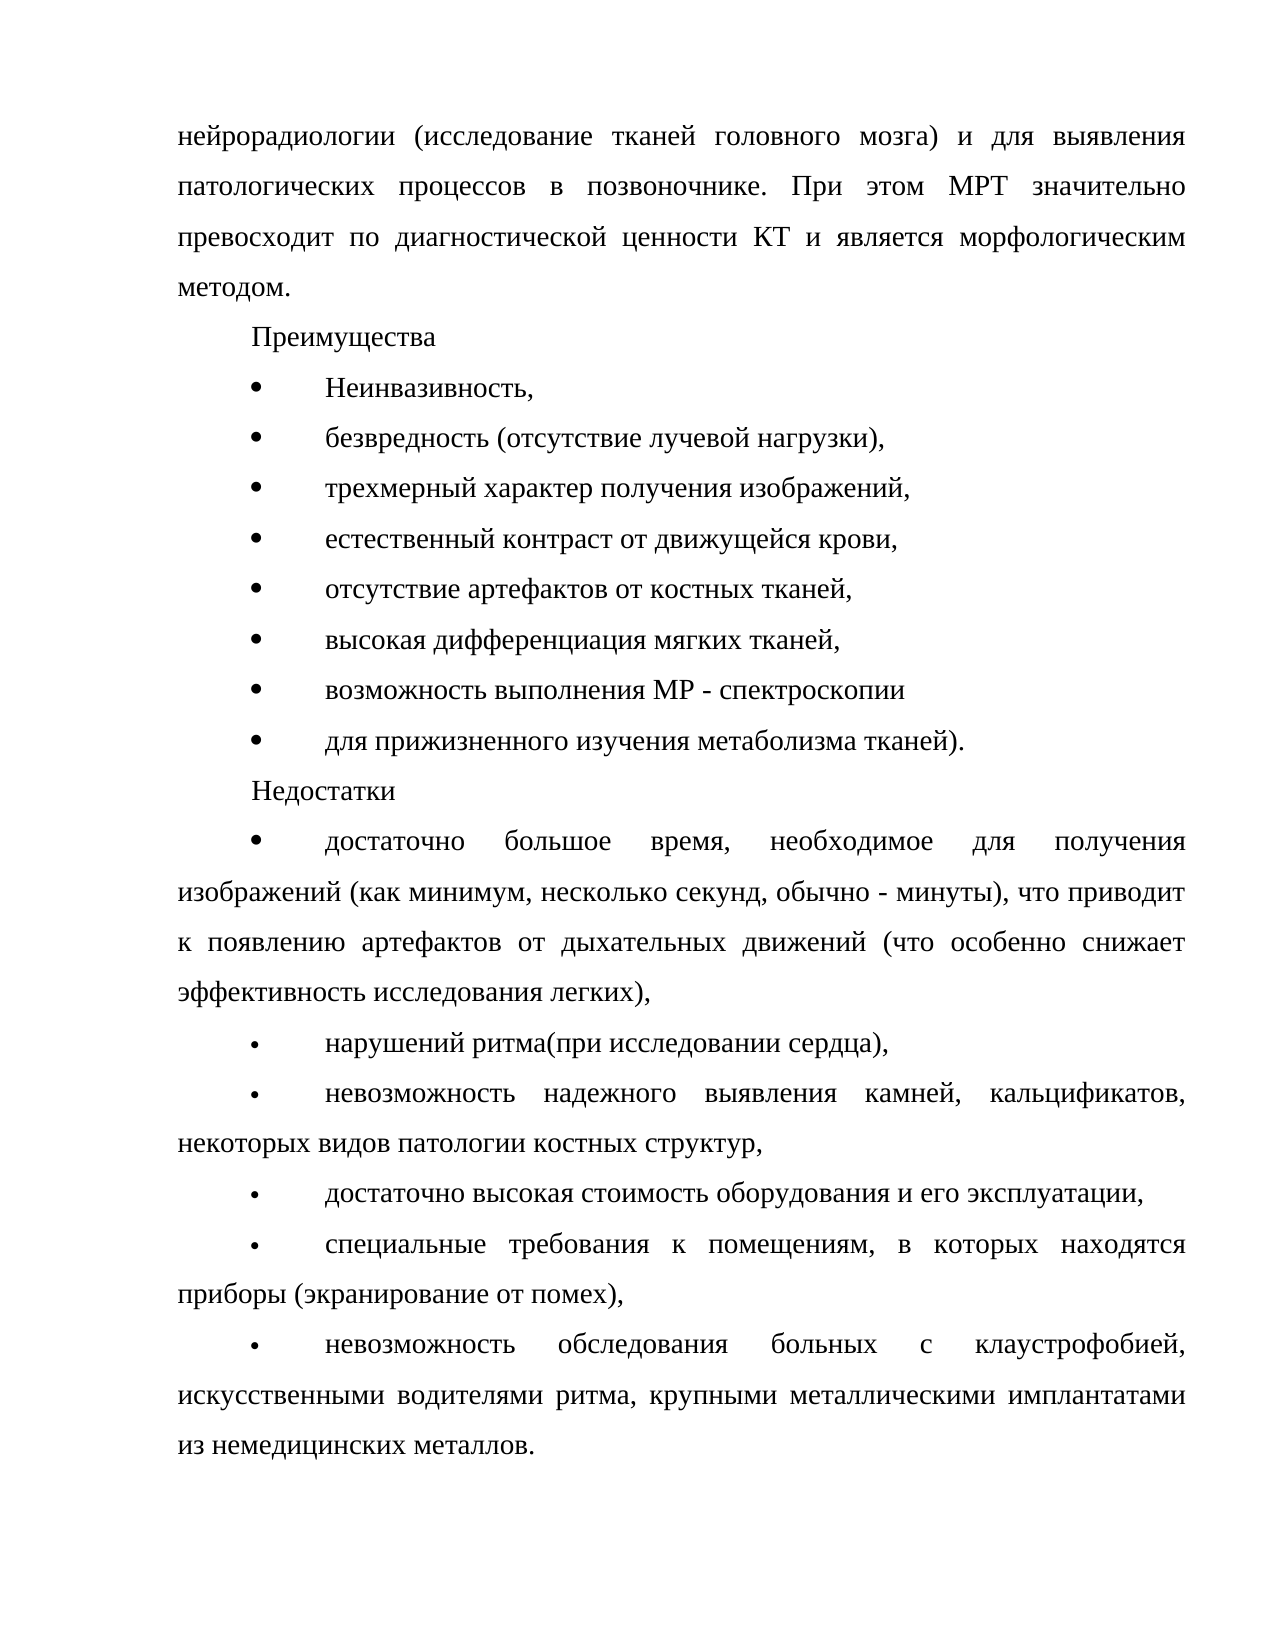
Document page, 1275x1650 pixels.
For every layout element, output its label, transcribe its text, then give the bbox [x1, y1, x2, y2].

text · специальные требования к помещениям, в которых находятся приборы (экранирование от помех), [177, 1226, 1186, 1310]
text · возможность выполнения МР - спектроскопии [177, 672, 1186, 706]
text · для прижизненного изучения метаболизма тканей). [177, 723, 1186, 756]
text · достаточно высокая стоимость оборудования и его эксплуатации, [177, 1176, 1186, 1209]
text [177, 118, 1186, 303]
text · невозможность надежного выявления камней, кальцификатов, некоторых видов патологии костных структур, [177, 1075, 1186, 1159]
text · невозможность обследования больных с клаустрофобией, искусственными водителями ритма, крупными металлическими имплантатами из немедицинских металлов. [177, 1327, 1186, 1461]
text · трехмерный характер получения изображений, [177, 471, 1186, 504]
text · безвредность (отсутствие лучевой нагрузки), [177, 420, 1186, 454]
text · естественный контраст от движущейся крови, [177, 521, 1186, 554]
text · Неинвазивность, [177, 370, 1186, 403]
text Недостатки [177, 773, 1186, 807]
text · нарушений ритма(при исследовании сердца), [177, 1025, 1186, 1058]
text Преимущества [177, 319, 1186, 353]
text · достаточно большое время, необходимое для получения изображений (как минимум, несколько секунд, обычно - минуты), что приводит к появлению артефактов от дыхательных движений (что особенно снижает эффективность исследования легких), [177, 823, 1186, 1008]
text · отсутствие артефактов от костных тканей, [177, 571, 1186, 605]
text · высокая дифференциация мягких тканей, [177, 622, 1186, 655]
